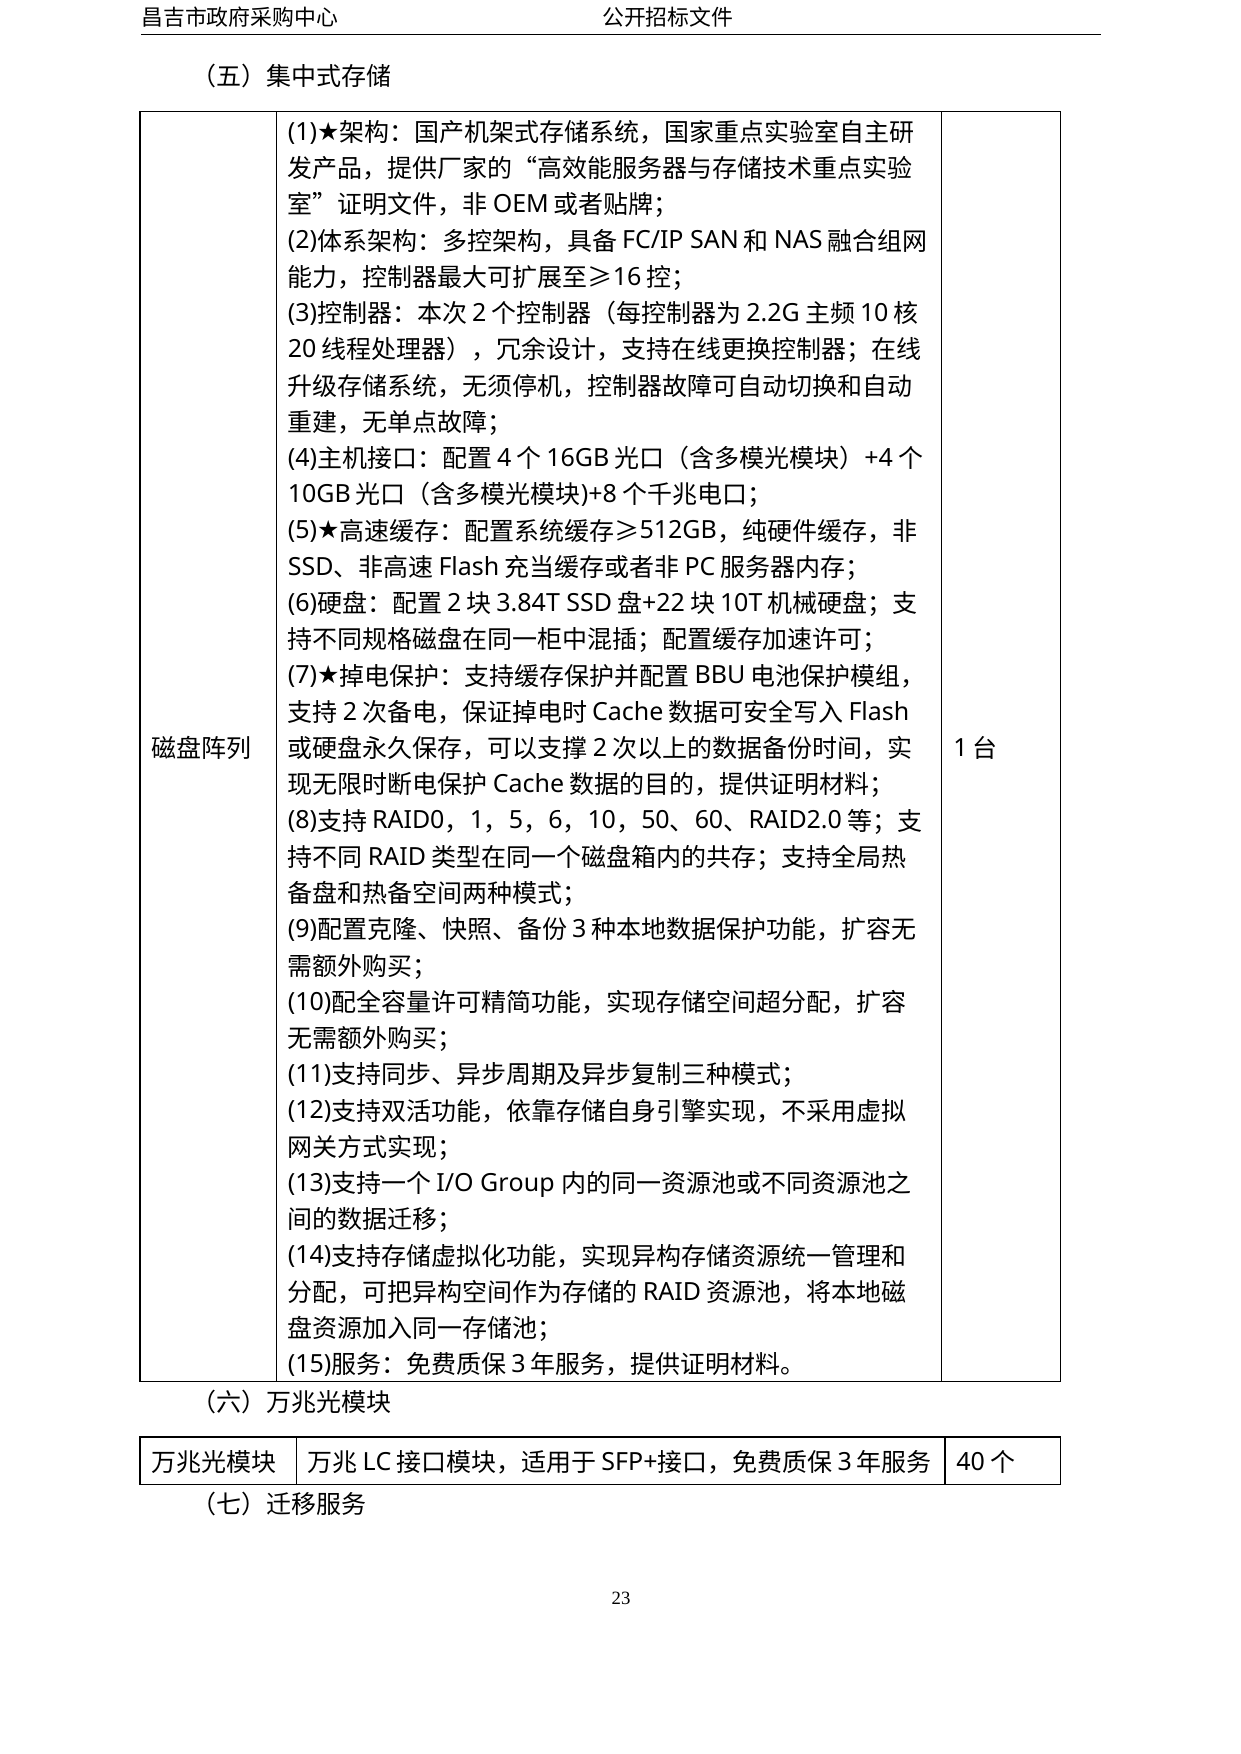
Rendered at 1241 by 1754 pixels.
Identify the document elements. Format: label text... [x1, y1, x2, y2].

table_header 万兆LC接口模块，适用于SFP+接口，免费质保3年服务 [297, 1438, 944, 1484]
table_header 40个 [946, 1438, 1060, 1484]
table_header 磁盘阵列 [141, 112, 276, 1381]
list （六）万兆光模块 [141, 1382, 1101, 1418]
table_header 1台 [942, 112, 1060, 1381]
table_header (1)★架构：国产机架式存储系统，国家重点实验室自主研发产品，提供厂家的“高效能服务器与存储技术重点实验室”证明文件，非OEM或者贴牌； (2)体系架构：多控架构，具备FC/IP SAN和NAS融合组网能力，控制器最大可扩展至≥16控； (3)控制器：本次2个控制器（每控制器为2.2G主频10核20线程处理器），冗余设计，支持在线更换控制器；在线升级存储系统，无须停机，控制器故障可自动切换和自动重建，无单点故障； (4)主机接口：配置4个16GB光口（含多模光模块）+4个10GB光口（含多模光模块)+8个千兆电口； (5)★高速缓存：配置系统缓存≥512GB，纯硬件缓存，非SSD、非高速Flash充当缓存或者非PC服务器内存； (6)硬盘：配置2块3.84T SSD盘+22块10T机械硬盘；支持不同规格磁盘在同一柜中混插；配置缓存加速许可； (7)★掉电保护：支持缓存保护并配置BBU电池保护模组，支持2次备电，保证掉电时Cache数据可安全写入Flash或硬盘永久保存，可以支撑2次以上的数据备份时间，实现无限时断电保护Cache数据的目的，提供证明材料； (8)支持RAID0，1，5，6，10，50、60、RAID2.0等；支持不同RAID类型在同一个磁盘箱内的共存；支持全局热备盘和热备空间两种模式； (9)配置克隆、快照、备份3种本地数据保护功能，扩容无需额外购买； (10)配全容量许可精简功能，实现存储空间超分配，扩容无需额外购买； (11)支持同步、异步周期及异步复制三种模式； (12)支持双活功能，依靠存储自身引擎实现，不采用虚拟网关方式实现； (13)支持一个I/O Group 内的同一资源池或不同资源池之间的数据迁移； (14)支持存储虚拟化功能，实现异构存储资源统一管理和分配，可把异构空间作为存储的RAID资源池，将本地磁盘资源加入同一存储池； (15)服务：免费质保3年服务，提供证明材料。 [277, 112, 941, 1381]
list （五）集中式存储 [141, 57, 1101, 93]
list （七）迁移服务 [141, 1485, 1101, 1521]
table_header 万兆光模块 [141, 1438, 296, 1484]
